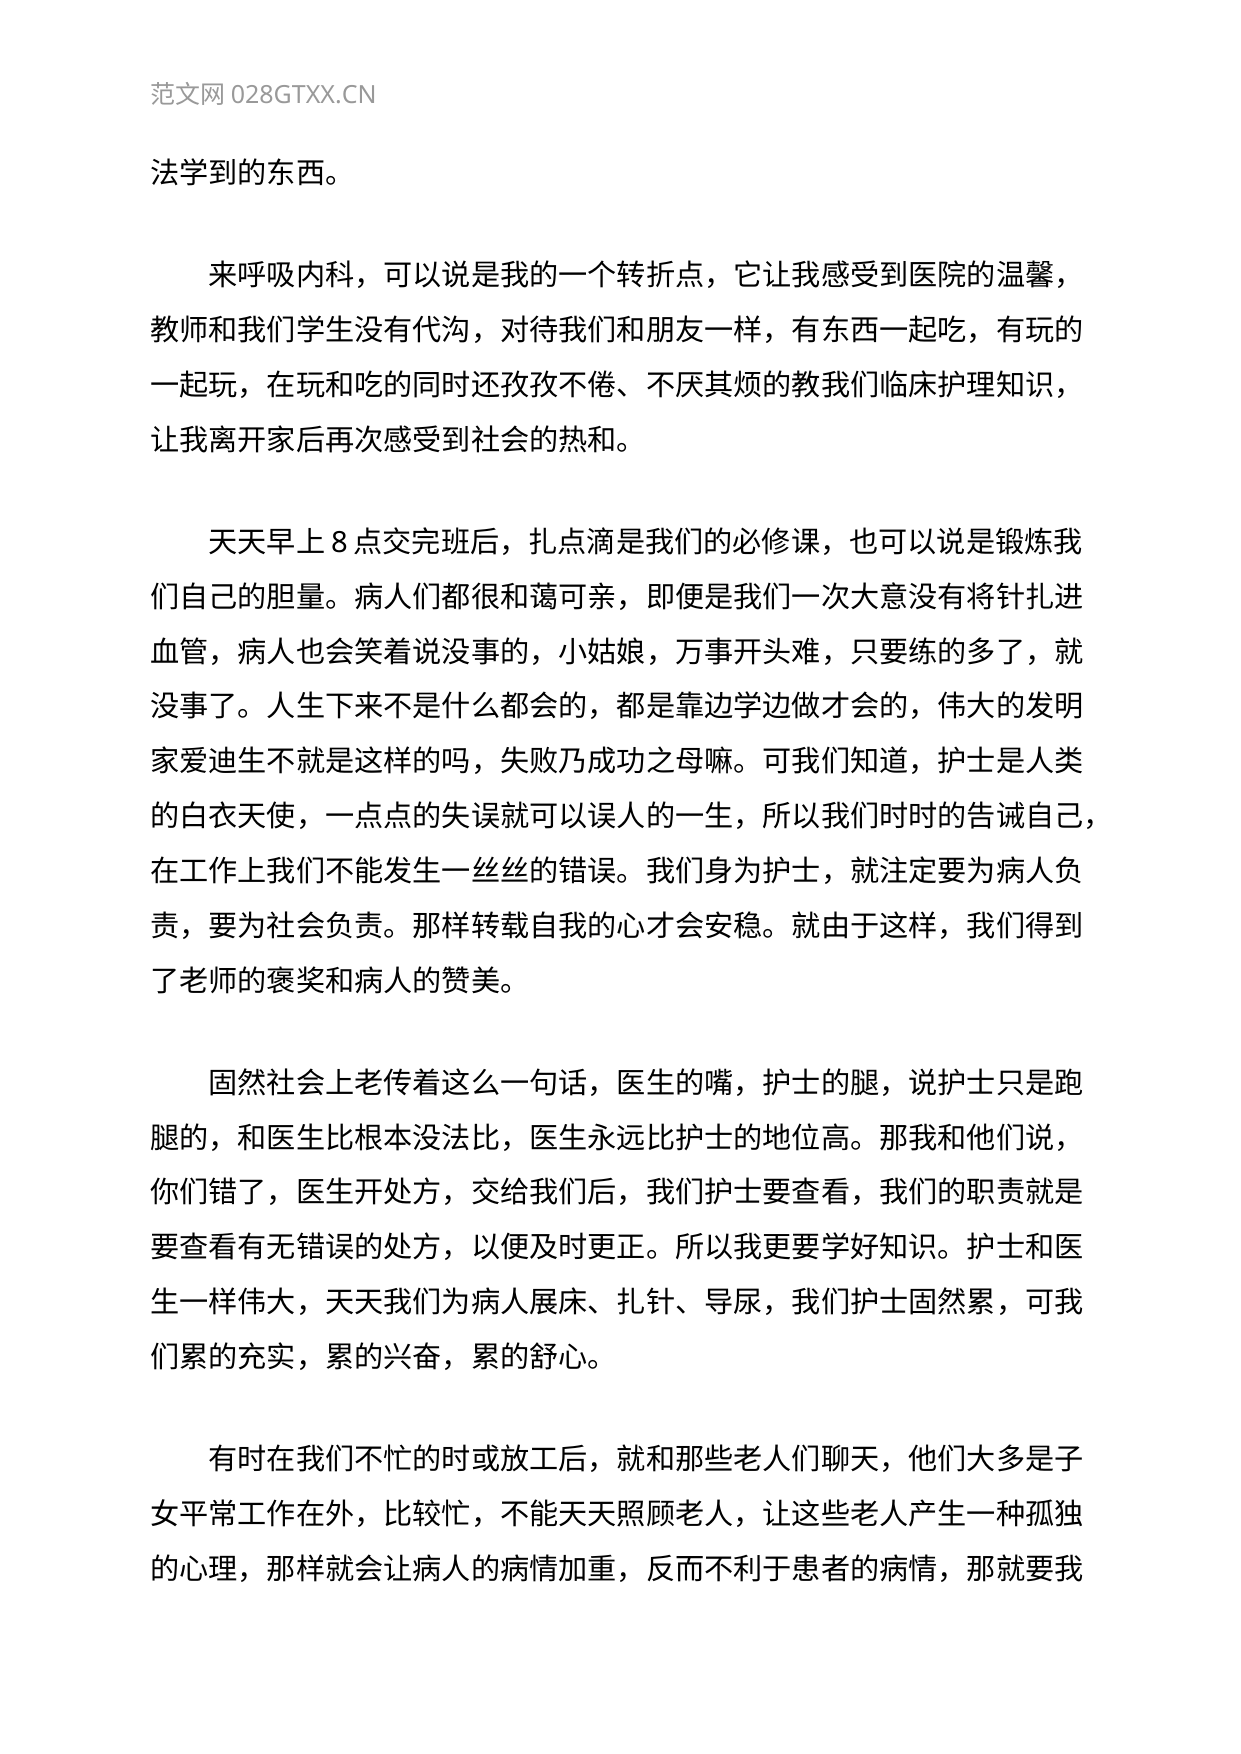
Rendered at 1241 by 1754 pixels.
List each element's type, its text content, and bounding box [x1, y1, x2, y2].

text 天天早上8点交完班后，扎点滴是我们的必修课，也可以说是锻炼我们自己的胆量。病人们都很和蔼可亲，即便是我们一次大意没有将针扎进血管，病人也会笑着说没事的，小姑娘，万事开头难，只要练的多了，就没事了。人生下来不是什么都会的，都是靠边学边做才会的，伟大的发明家爱迪生不就是这样的吗，失败乃成功之母嘛。可我们知道，护士是人类的白衣天使，一点点的失误就可以误人的一生，所以我们时时的告诫自己，在工作上我们不能发生一丝丝的错误。我们身为护士，就注定要为病人负责，要为社会负责。那样转载自我的心才会安稳。就由于这样，我们得到了老师的褒奖和病人的赞美。 [150, 518, 1090, 1000]
text 来呼吸内科，可以说是我的一个转折点，它让我感受到医院的温馨，教师和我们学生没有代沟，对待我们和朋友一样，有东西一起吃，有玩的一起玩，在玩和吃的同时还孜孜不倦、不厌其烦的教我们临床护理知识，让我离开家后再次感受到社会的热和。 [150, 252, 1090, 459]
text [150, 1436, 1090, 1588]
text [150, 150, 1090, 192]
text 固然社会上老传着这么一句话，医生的嘴，护士的腿，说护士只是跑腿的，和医生比根本没法比，医生永远比护士的地位高。那我和他们说，你们错了，医生开处方，交给我们后，我们护士要查看，我们的职责就是要查看有无错误的处方，以便及时更正。所以我更要学好知识。护士和医生一样伟大，天天我们为病人展床、扎针、导尿，我们护士固然累，可我们累的充实，累的兴奋，累的舒心。 [150, 1059, 1090, 1376]
